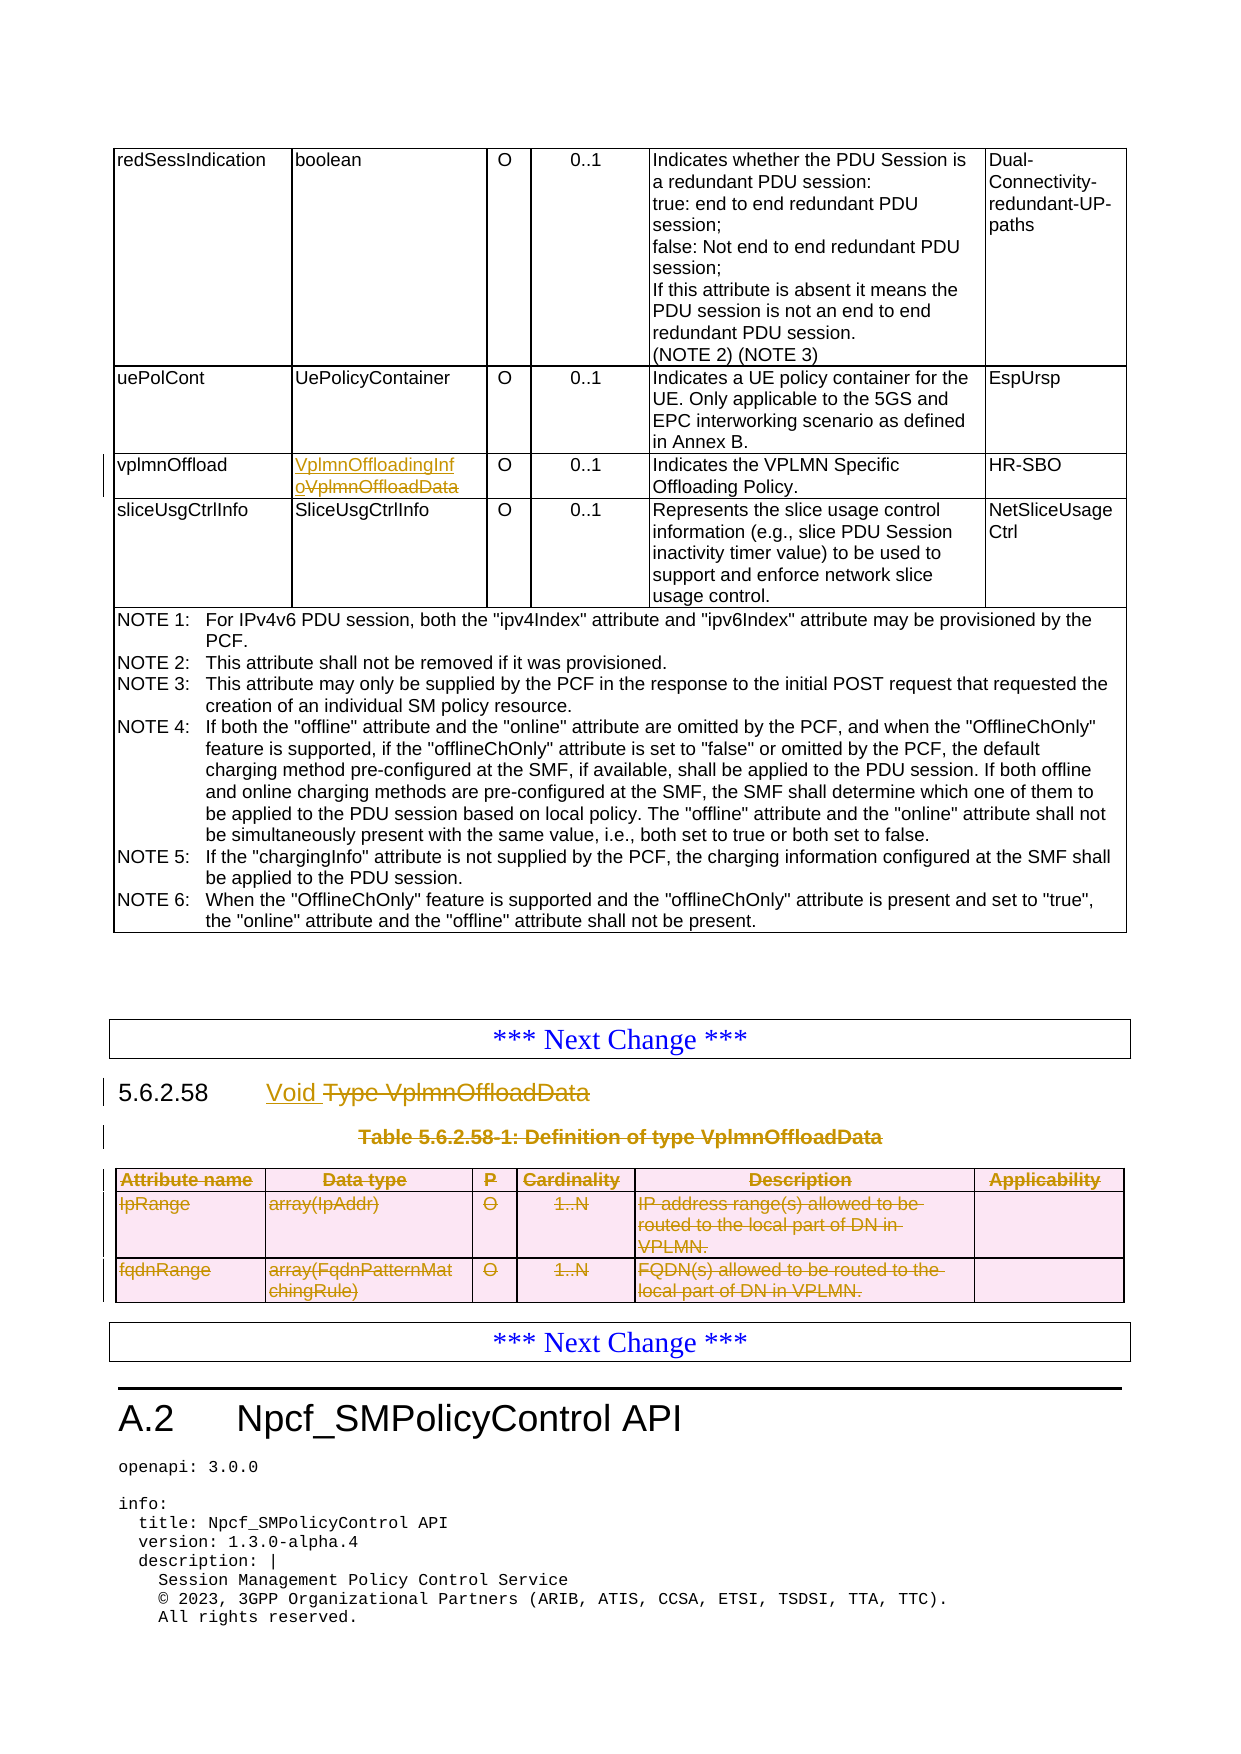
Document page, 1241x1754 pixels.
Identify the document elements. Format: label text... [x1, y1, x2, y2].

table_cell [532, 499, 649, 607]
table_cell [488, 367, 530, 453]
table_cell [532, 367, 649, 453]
text info: [118, 1496, 1122, 1515]
text version: 1.3.0-alpha.4 [118, 1534, 1122, 1552]
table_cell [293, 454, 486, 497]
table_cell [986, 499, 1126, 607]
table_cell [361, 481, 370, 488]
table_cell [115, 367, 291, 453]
text description: | [118, 1552, 1122, 1571]
subtitle 5.6.2.58 [118, 1077, 1122, 1106]
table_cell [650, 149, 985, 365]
text *** Next Change *** [110, 1323, 1130, 1361]
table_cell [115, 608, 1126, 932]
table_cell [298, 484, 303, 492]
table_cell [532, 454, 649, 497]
text title: Npcf_SMPolicyControl API [118, 1515, 1122, 1534]
text openapi: 3.0.0 [118, 1458, 1122, 1477]
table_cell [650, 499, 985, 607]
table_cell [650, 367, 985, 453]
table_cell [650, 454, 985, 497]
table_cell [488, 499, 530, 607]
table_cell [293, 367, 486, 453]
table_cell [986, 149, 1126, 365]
text All rights reserved. [118, 1609, 1122, 1628]
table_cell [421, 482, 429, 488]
text © 2023, 3GPP Organizational Partners (ARIB, ATIS, CCSA, ETSI, TSDSI, TTA, TTC). [118, 1590, 1122, 1609]
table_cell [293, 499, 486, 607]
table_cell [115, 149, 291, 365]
subtitle A.2 Npcf_SMPolicyControl API [118, 1390, 1122, 1439]
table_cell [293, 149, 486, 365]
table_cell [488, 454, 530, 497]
text *** Next Change *** [110, 1020, 1130, 1058]
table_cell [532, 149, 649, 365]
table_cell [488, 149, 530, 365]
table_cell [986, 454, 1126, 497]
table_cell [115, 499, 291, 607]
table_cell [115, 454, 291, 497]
text Session Management Policy Control Service [118, 1571, 1122, 1590]
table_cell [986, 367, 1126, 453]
